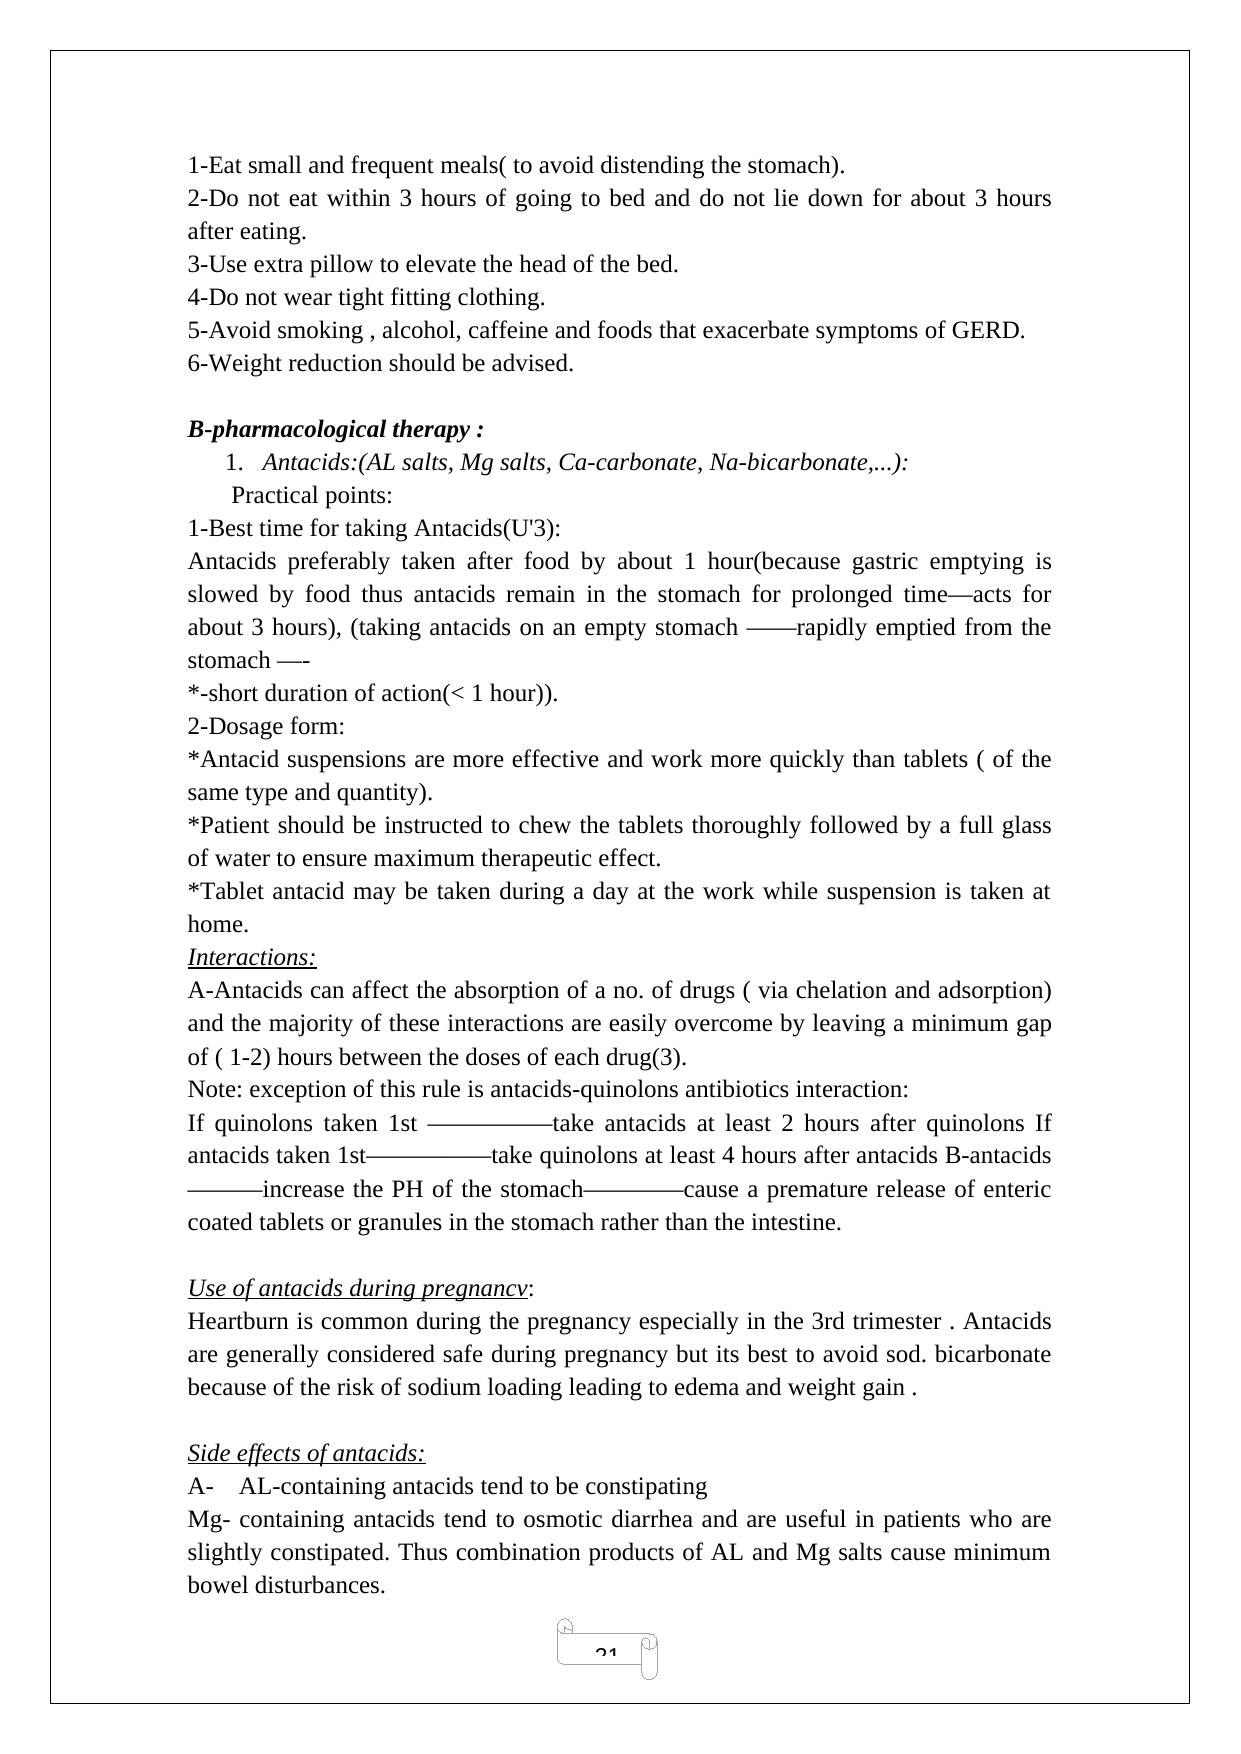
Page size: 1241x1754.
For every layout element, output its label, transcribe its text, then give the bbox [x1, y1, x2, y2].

text Mg- containing antacids tend to osmotic diarrhea and are useful in patients who are slightly constipated. Thus combination products of AL and Mg salts cause minimum bowel disturbances. [187, 1504, 1053, 1599]
text Side effects of antacids: [187, 1438, 1053, 1467]
text *-short duration of action(< 1 hour)). [187, 678, 1053, 707]
text 1-Best time for taking Antacids(U'3): [187, 513, 1053, 542]
text If quinolons taken 1st —————take antacids at least 2 hours after quinolons If antacids taken 1st—————take quinolons at least 4 hours after antacids B-antacids ———increase the PH of the stomach————cause a premature release of enteric coated tablets or granules in the stomach rather than the intestine. [187, 1108, 1053, 1235]
text 4-Do not wear tight fitting clothing. [187, 282, 1053, 311]
text 2-Dosage form: [187, 711, 1053, 740]
text *Patient should be instructed to chew the tablets thoroughly followed by a full glass of water to ensure maximum therapeutic effect. [187, 810, 1053, 872]
text *Tablet antacid may be taken during a day at the work while suspension is taken at home. [187, 876, 1053, 938]
text 3-Use extra pillow to elevate the head of the bed. [187, 249, 1053, 278]
list Antacids:(AL salts, Mg salts, Ca-carbonate, Na-bicarbonate,...): [225, 447, 1053, 476]
text Antacids preferably taken after food by about 1 hour(because gastric emptying is slowed by food thus antacids remain in the stomach for prolonged time—acts for about 3 hours), (taking antacids on an empty stomach ——rapidly emptied from the stomach —- [187, 546, 1053, 674]
text Interactions: [187, 942, 1053, 971]
text Note: exception of this rule is antacids-quinolons antibiotics interaction: [187, 1074, 1053, 1103]
text A- AL-containing antacids tend to be constipating [187, 1471, 1053, 1499]
text Use of antacids during pregnancv: [187, 1273, 1053, 1301]
text Heartburn is common during the pregnancy especially in the 3rd trimester . Antacids are generally considered safe during pregnancy but its best to avoid sod. bicarbonate because of the risk of sodium loading leading to edema and weight gain . [187, 1306, 1053, 1401]
text A-Antacids can affect the absorption of a no. of drugs ( via chelation and adsorption) and the majority of these interactions are easily overcome by leaving a minimum gap of ( 1-2) hours between the doses of each drug(3). [187, 976, 1053, 1070]
text 6-Weight reduction should be advised. [187, 348, 1053, 377]
text B-pharmacological therapy : [187, 414, 1053, 443]
text 2-Do not eat within 3 hours of going to bed and do not lie down for about 3 hours after eating. [187, 183, 1053, 245]
text *Antacid suspensions are more effective and work more quickly than tablets ( of the same type and quantity). [187, 744, 1053, 806]
text 1-Eat small and frequent meals( to avoid distending the stomach). [187, 150, 1053, 179]
text Practical points: [225, 480, 1053, 509]
text 5-Avoid smoking , alcohol, caffeine and foods that exacerbate symptoms of GERD. [187, 315, 1053, 344]
